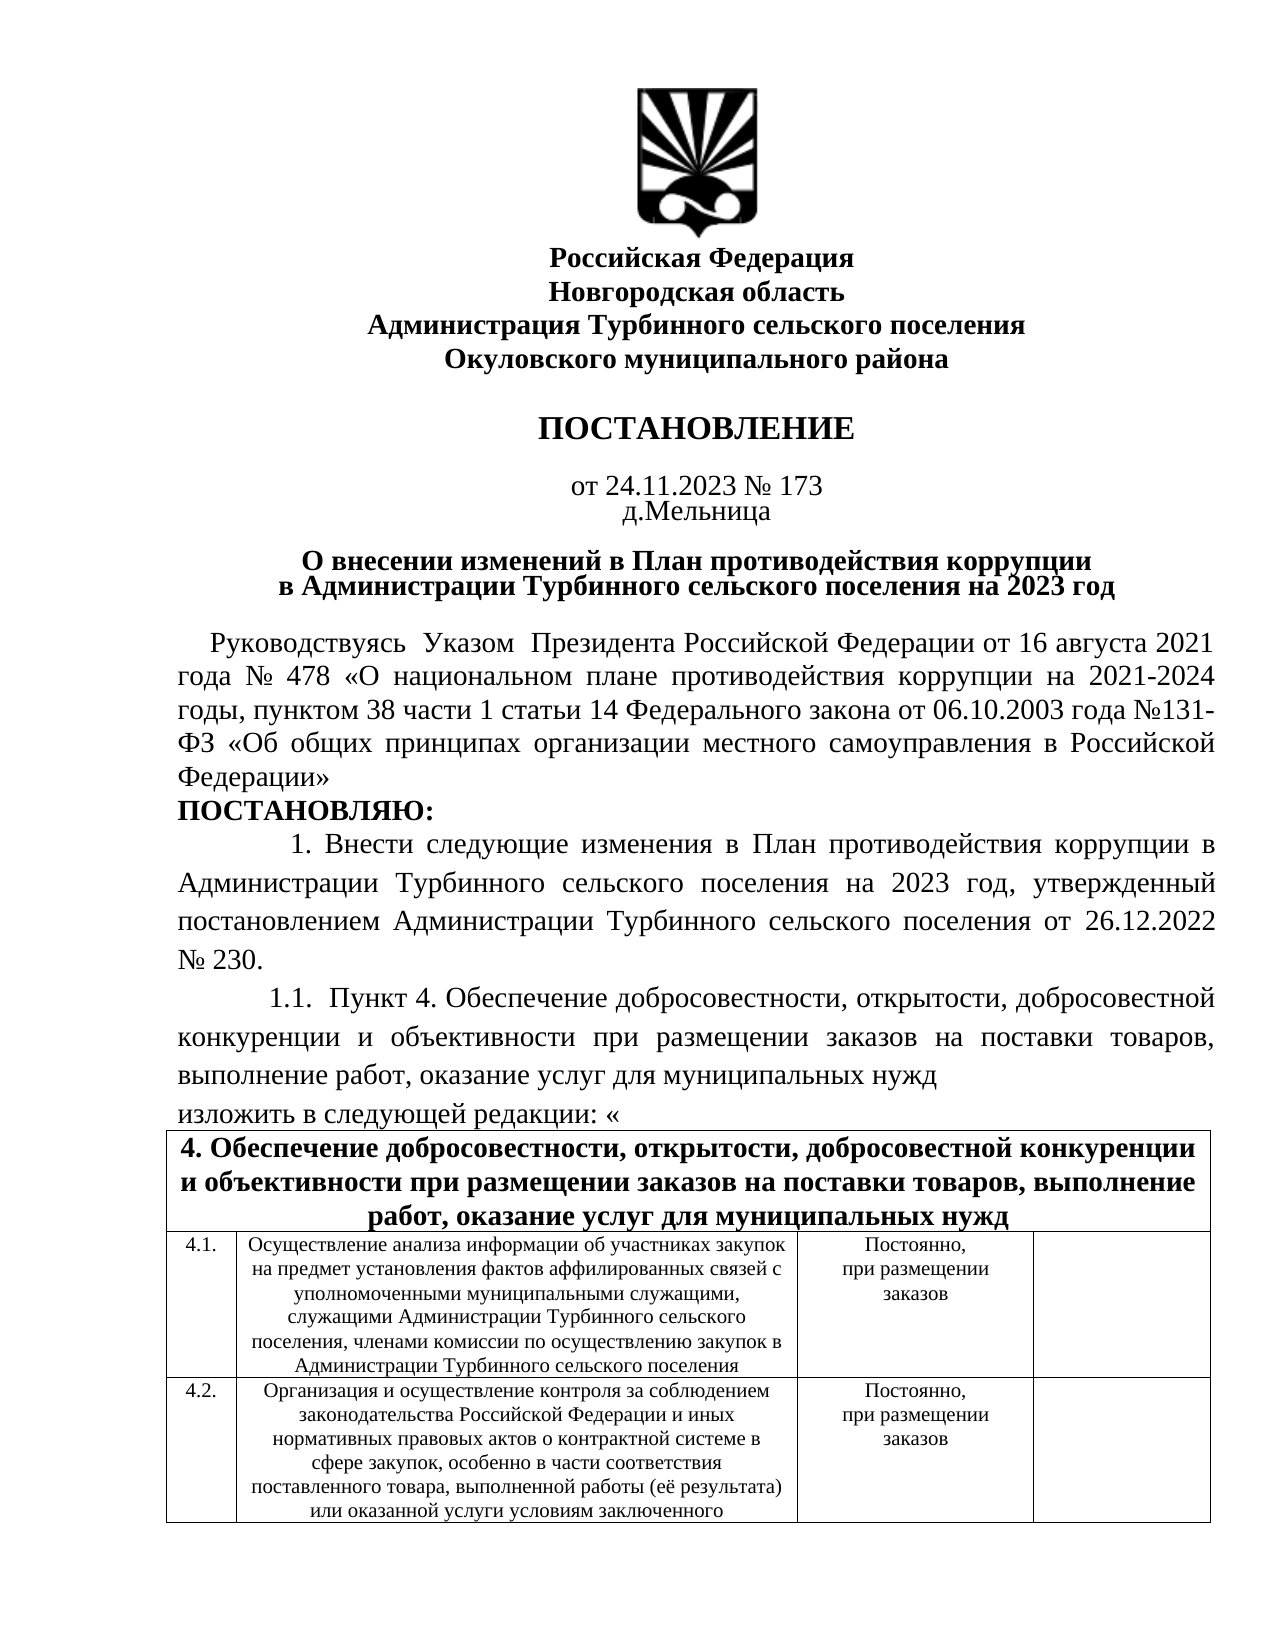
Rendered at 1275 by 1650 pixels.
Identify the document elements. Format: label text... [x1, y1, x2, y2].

table_cell Постоянно, при размещении заказов [798, 1232, 1033, 1377]
table_header 4. Обеспечение добросовестности, открытости, добросовестной конкуренции и объективности при размещении заказов на поставки товаров, выполнение работ, оказание услуг для муниципальных нужд [167, 1131, 1210, 1231]
table_cell [1034, 1378, 1210, 1522]
subtitle Новгородская область [177, 274, 1216, 307]
table_cell 4.1. [167, 1232, 236, 1377]
table_cell 4.2. [167, 1378, 236, 1522]
picture [636, 88, 759, 241]
table_cell [1034, 1232, 1210, 1377]
text от 24.11.2023 № 173 [177, 475, 1216, 500]
table_cell Осуществление анализа информации об участниках закупок на предмет установления фактов аффилированных связей с уполномоченными муниципальными служащими, служащими Администрации Турбинного сельского поселения, членами комиссии по осуществлению закупок в Администрации Турбинного сельского поселения [237, 1232, 797, 1377]
text изложить в следующей редакции: « [177, 1096, 1216, 1129]
text 1. Внести следующие изменения в План противодействия коррупции в Администрации Турбинного сельского поселения на 2023 год, утвержденный постановлением Администрации Турбинного сельского поселения от 26.12.2022 № 230. [177, 826, 1216, 975]
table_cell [237, 1378, 797, 1522]
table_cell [798, 1378, 1033, 1522]
text Руководствуясь Указом Президента Российской Федерации от 16 августа 2021 года № 478 «О национальном плане противодействия коррупции на 2021-2024 годы, пунктом 38 части 1 статьи 14 Федерального закона от 06.10.2003 года №131-ФЗ «Об общих принципах организации местного самоуправления в Российской Федерации» [177, 625, 1216, 793]
subtitle ПОСТАНОВЛЕНИЕ [177, 408, 1216, 446]
text Окуловского муниципального района [177, 341, 1216, 374]
text Российская Федерация [177, 240, 1216, 274]
text О внесении изменений в План противодействия коррупции [177, 550, 1216, 575]
text д.Мельница [177, 500, 1216, 525]
subtitle Администрация Турбинного сельского поселения [177, 307, 1216, 341]
text в Администрации Турбинного сельского поселения на 2023 год [177, 575, 1216, 600]
text 1.1. Пункт 4. Обеспечение добросовестности, открытости, добросовестной конкуренции и объективности при размещении заказов на поставки товаров, выполнение работ, оказание услуг для муниципальных нужд [177, 980, 1216, 1091]
text ПОСТАНОВЛЯЮ: [177, 793, 1216, 826]
